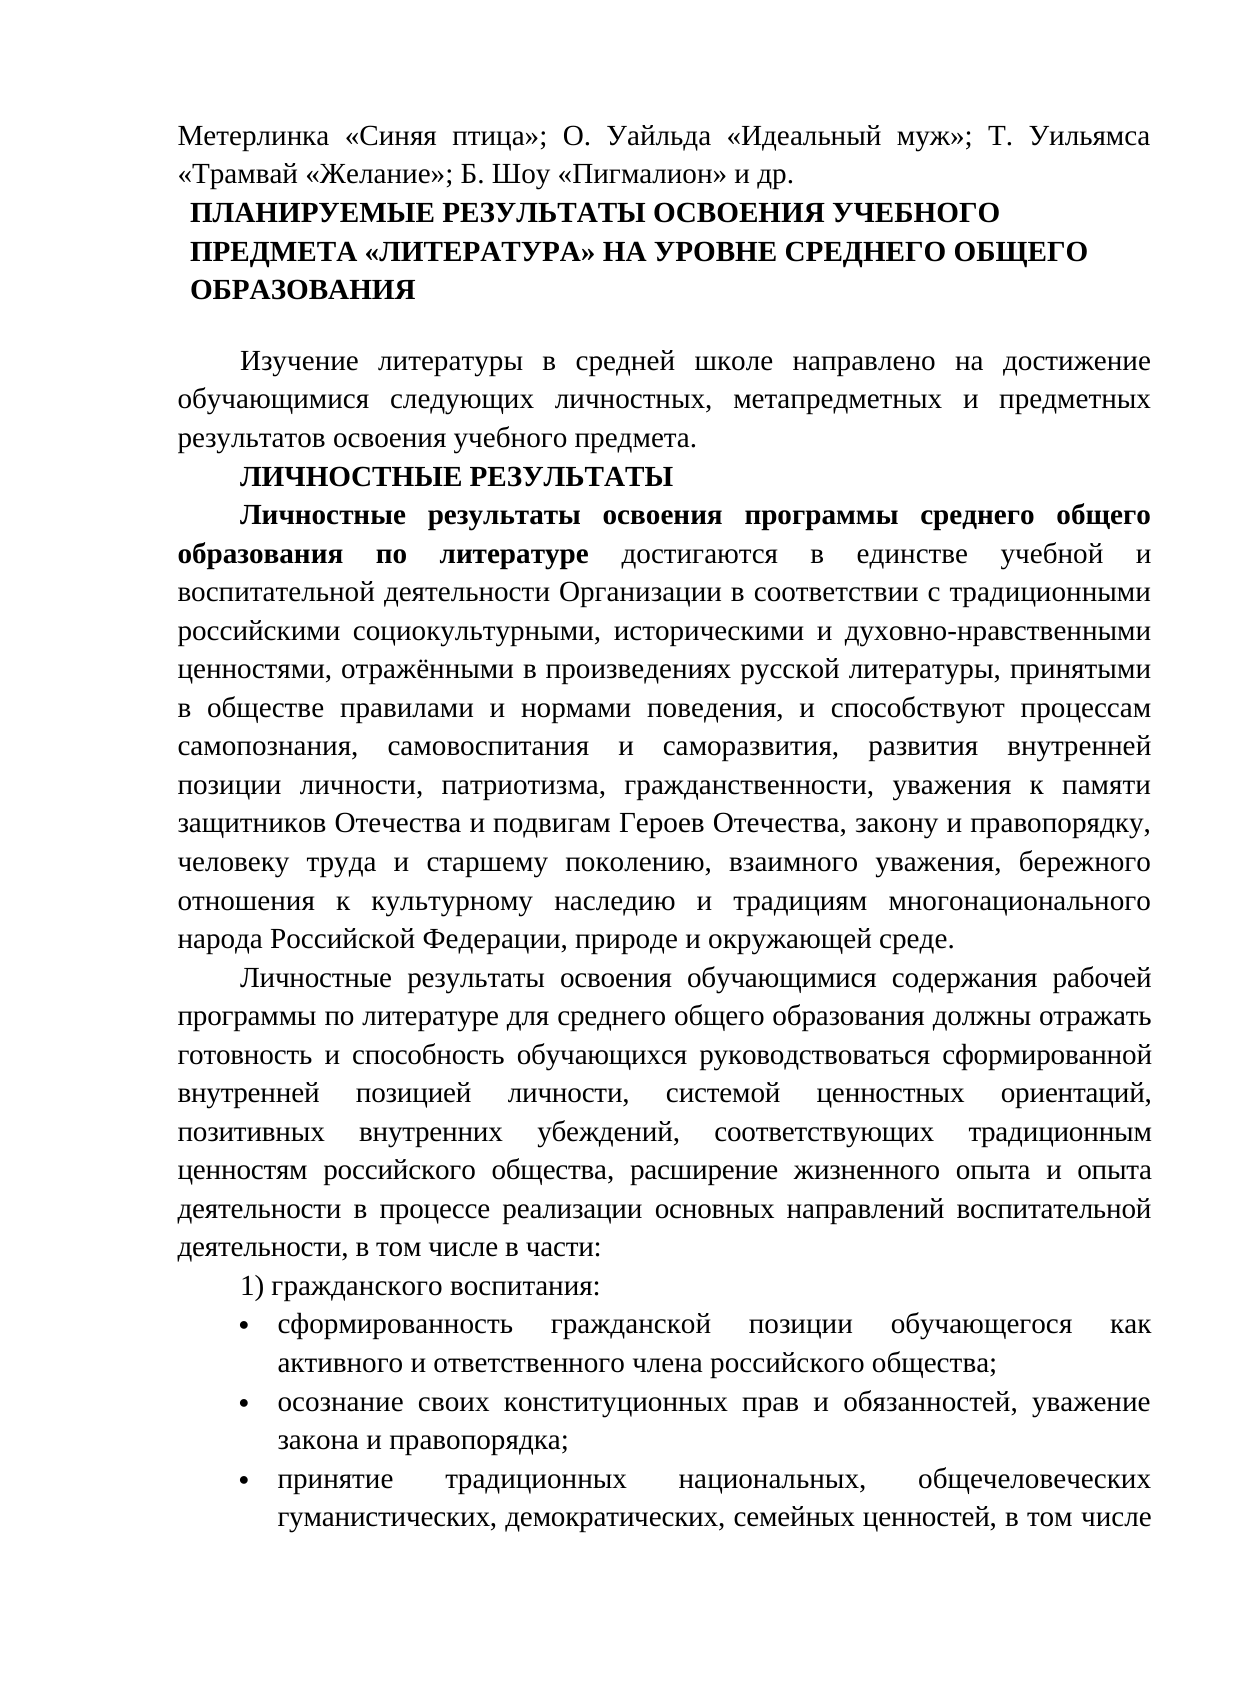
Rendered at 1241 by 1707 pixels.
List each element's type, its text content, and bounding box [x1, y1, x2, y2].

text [177, 118, 1152, 190]
text ЛИЧНОСТНЫЕ РЕЗУЛЬТАТЫ [177, 459, 1152, 492]
text ПЛАНИРУЕМЫЕ РЕЗУЛЬТАТЫ ОСВОЕНИЯ УЧЕБНОГО ПРЕДМЕТА «ЛИТЕРАТУРА» НА УРОВНЕ СРЕДНЕГО ОБЩЕГО ОБРАЗОВАНИЯ [190, 195, 1152, 306]
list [240, 1461, 1152, 1533]
list осознание своих конституционных прав и обязанностей, уважение закона и правопорядка; [240, 1384, 1152, 1456]
text Личностные результаты освоения программы среднего общего образования по литературе достигаются в единстве учебной и воспитательной деятельности Организации в соответствии с традиционными российскими социокультурными, историческими и духовно-нравственными ценностями, отражёнными в произведениях русской литературы, принятыми в обществе правилами и нормами поведения, и способствуют процессам самопознания, самовоспитания и саморазвития, развития внутренней позиции личности, патриотизма, гражданственности, уважения к памяти защитников Отечества и подвигам Героев Отечества, закону и правопорядку, человеку труда и старшему поколению, взаимного уважения, бережного отношения к культурному наследию и традициям многонационального народа Российской Федерации, природе и окружающей среде. [177, 497, 1152, 955]
text 1) гражданского воспитания: [177, 1268, 1152, 1302]
text Личностные результаты освоения обучающимися содержания рабочей программы по литературе для среднего общего образования должны отражать готовность и способность обучающихся руководствоваться сформированной внутренней позицией личности, системой ценностных ориентаций, позитивных внутренних убеждений, соответствующих традиционным ценностям российского общества, расширение жизненного опыта и опыта деятельности в процессе реализации основных направлений воспитательной деятельности, в том числе в части: [177, 960, 1152, 1263]
list сформированность гражданской позиции обучающегося как активного и ответственного члена российского общества; [240, 1307, 1152, 1379]
text Изучение литературы в средней школе направлено на достижение обучающимися следующих личностных, метапредметных и предметных результатов освоения учебного предмета. [177, 343, 1152, 454]
